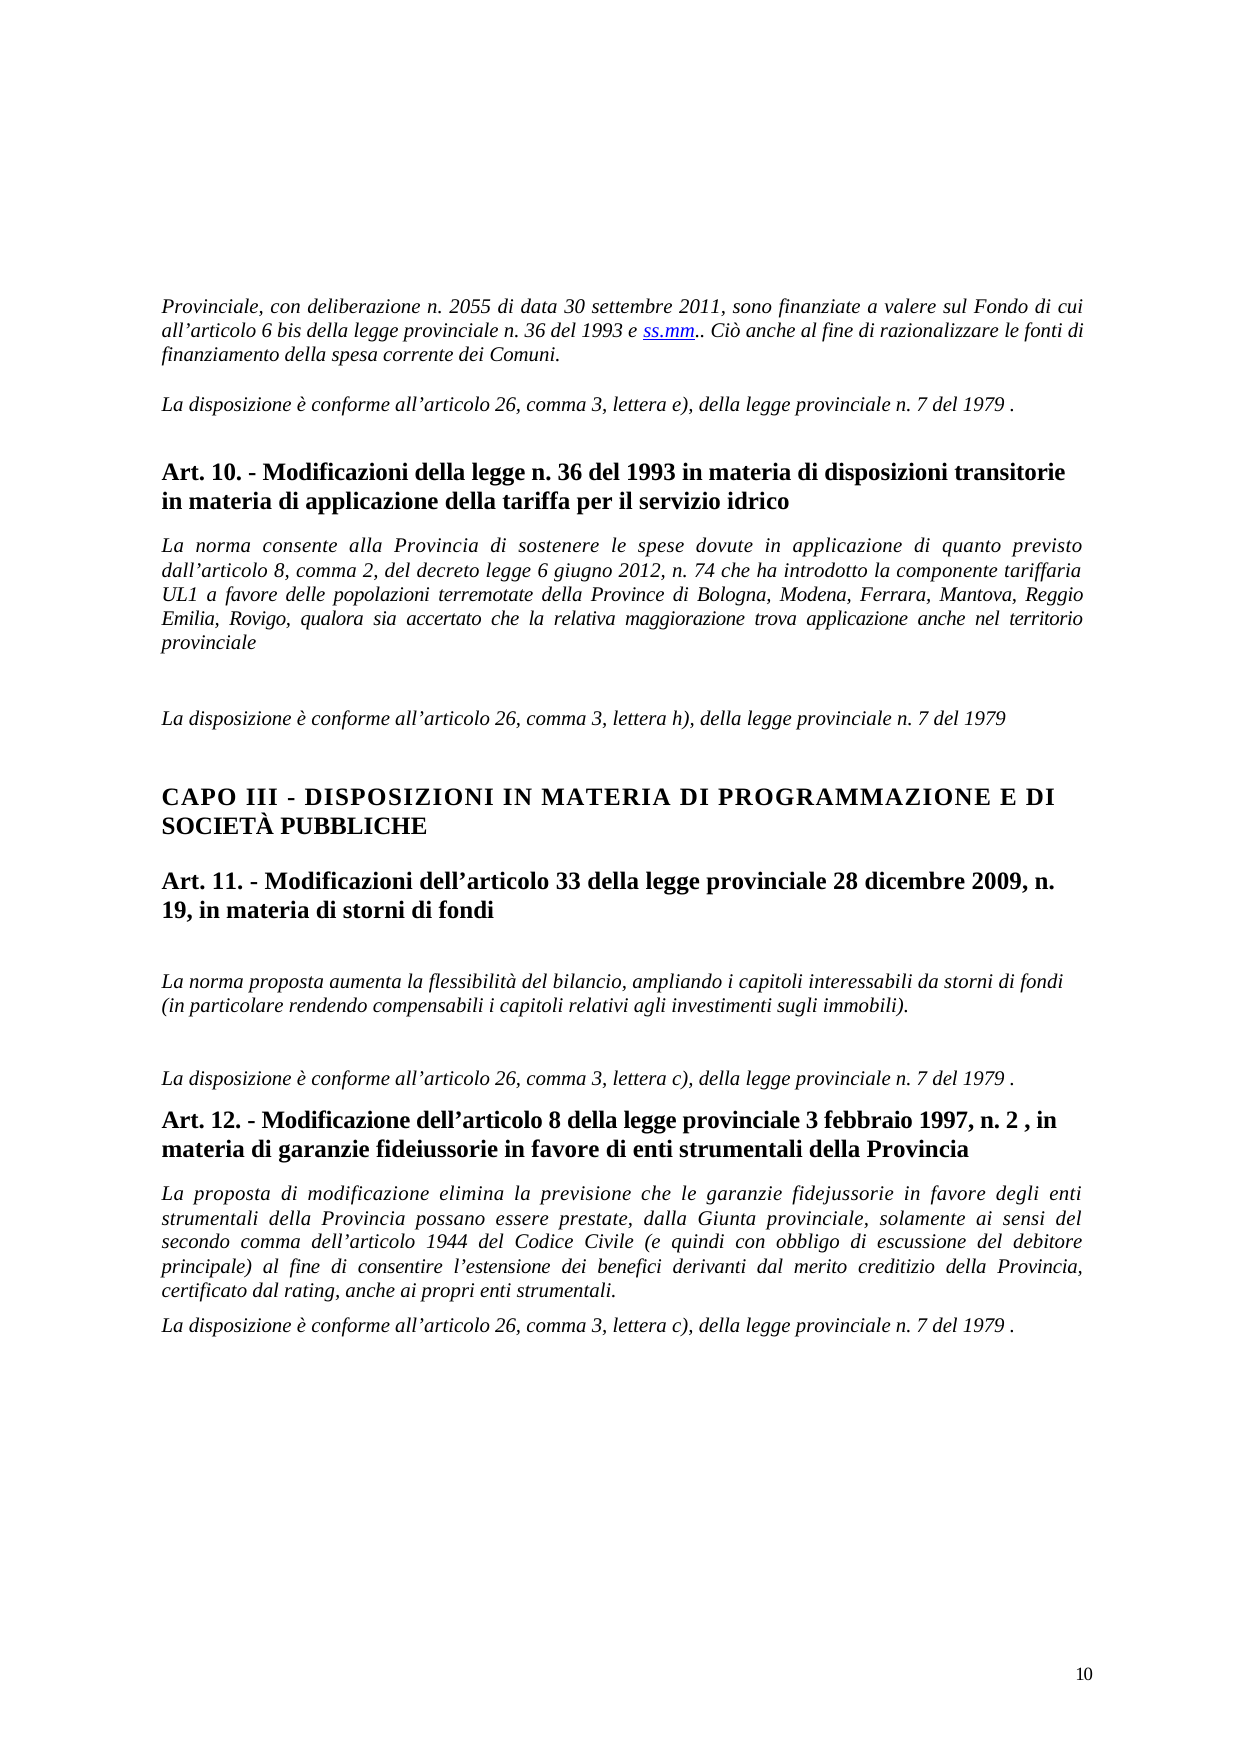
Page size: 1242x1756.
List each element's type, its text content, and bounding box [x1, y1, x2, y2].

text La norma consente alla Provincia di sostenere le spese dovute in applicazione di quanto previsto dall’articolo 8, comma 2, del decreto legge 6 giugno 2012, n. 74 che ha introdotto la componente tariffaria UL1 a favore delle popolazioni terremotate della Province di Bologna, Modena, Ferrara, Mantova, Reggio Emilia, Rovigo, qualora sia accertato che la relativa maggiorazione trova applicazione anche nel territorio provinciale [161, 533, 1086, 654]
text La norma proposta aumenta la flessibilità del bilancio, ampliando i capitoli interessabili da storni di fondi (in particolare rendendo compensabili i capitoli relativi agli investimenti sugli immobili). [161, 969, 1086, 1017]
text La proposta di modificazione elimina la previsione che le garanzie fidejussorie in favore degli enti strumentali della Provincia possano essere prestate, dalla Giunta provinciale, solamente ai sensi del secondo comma dell’articolo 1944 del Codice Civile (e quindi con obbligo di escussione del debitore principale) al fine di consentire l’estensione dei benefici derivanti dal merito creditizio della Provincia, certificato dal rating, anche ai propri enti strumentali. [161, 1181, 1086, 1302]
text La disposizione è conforme all’articolo 26, comma 3, lettera c), della legge provinciale n. 7 del 1979 . [161, 1066, 1086, 1090]
text Art. 11. - Modificazioni dell’articolo 33 della legge provinciale 28 dicembre 2009, n. 19, in materia di storni di fondi [161, 866, 1086, 924]
text Provinciale, con deliberazione n. 2055 di data 30 settembre 2011, sono finanziate a valere sul Fondo di cui all’articolo 6 bis della legge provinciale n. 36 del 1993 e ss.mm.. Ciò anche al fine di razionalizzare le fonti di finanziamento della spesa corrente dei Comuni. [161, 294, 1086, 366]
text La disposizione è conforme all’articolo 26, comma 3, lettera e), della legge provinciale n. 7 del 1979 . [161, 392, 1086, 416]
text CAPO III - DISPOSIZIONI IN MATERIA DI PROGRAMMAZIONE E DI SOCIETÀ PUBBLICHE [161, 782, 1086, 840]
text La disposizione è conforme all’articolo 26, comma 3, lettera h), della legge provinciale n. 7 del 1979 [161, 706, 1086, 730]
text Art. 12. - Modificazione dell’articolo 8 della legge provinciale 3 febbraio 1997, n. 2 , in materia di garanzie fideiussorie in favore di enti strumentali della Provincia [161, 1105, 1086, 1163]
text Art. 10. - Modificazioni della legge n. 36 del 1993 in materia di disposizioni transitorie in materia di applicazione della tariffa per il servizio idrico [161, 457, 1086, 515]
text La disposizione è conforme all’articolo 26, comma 3, lettera c), della legge provinciale n. 7 del 1979 . [161, 1313, 1086, 1337]
